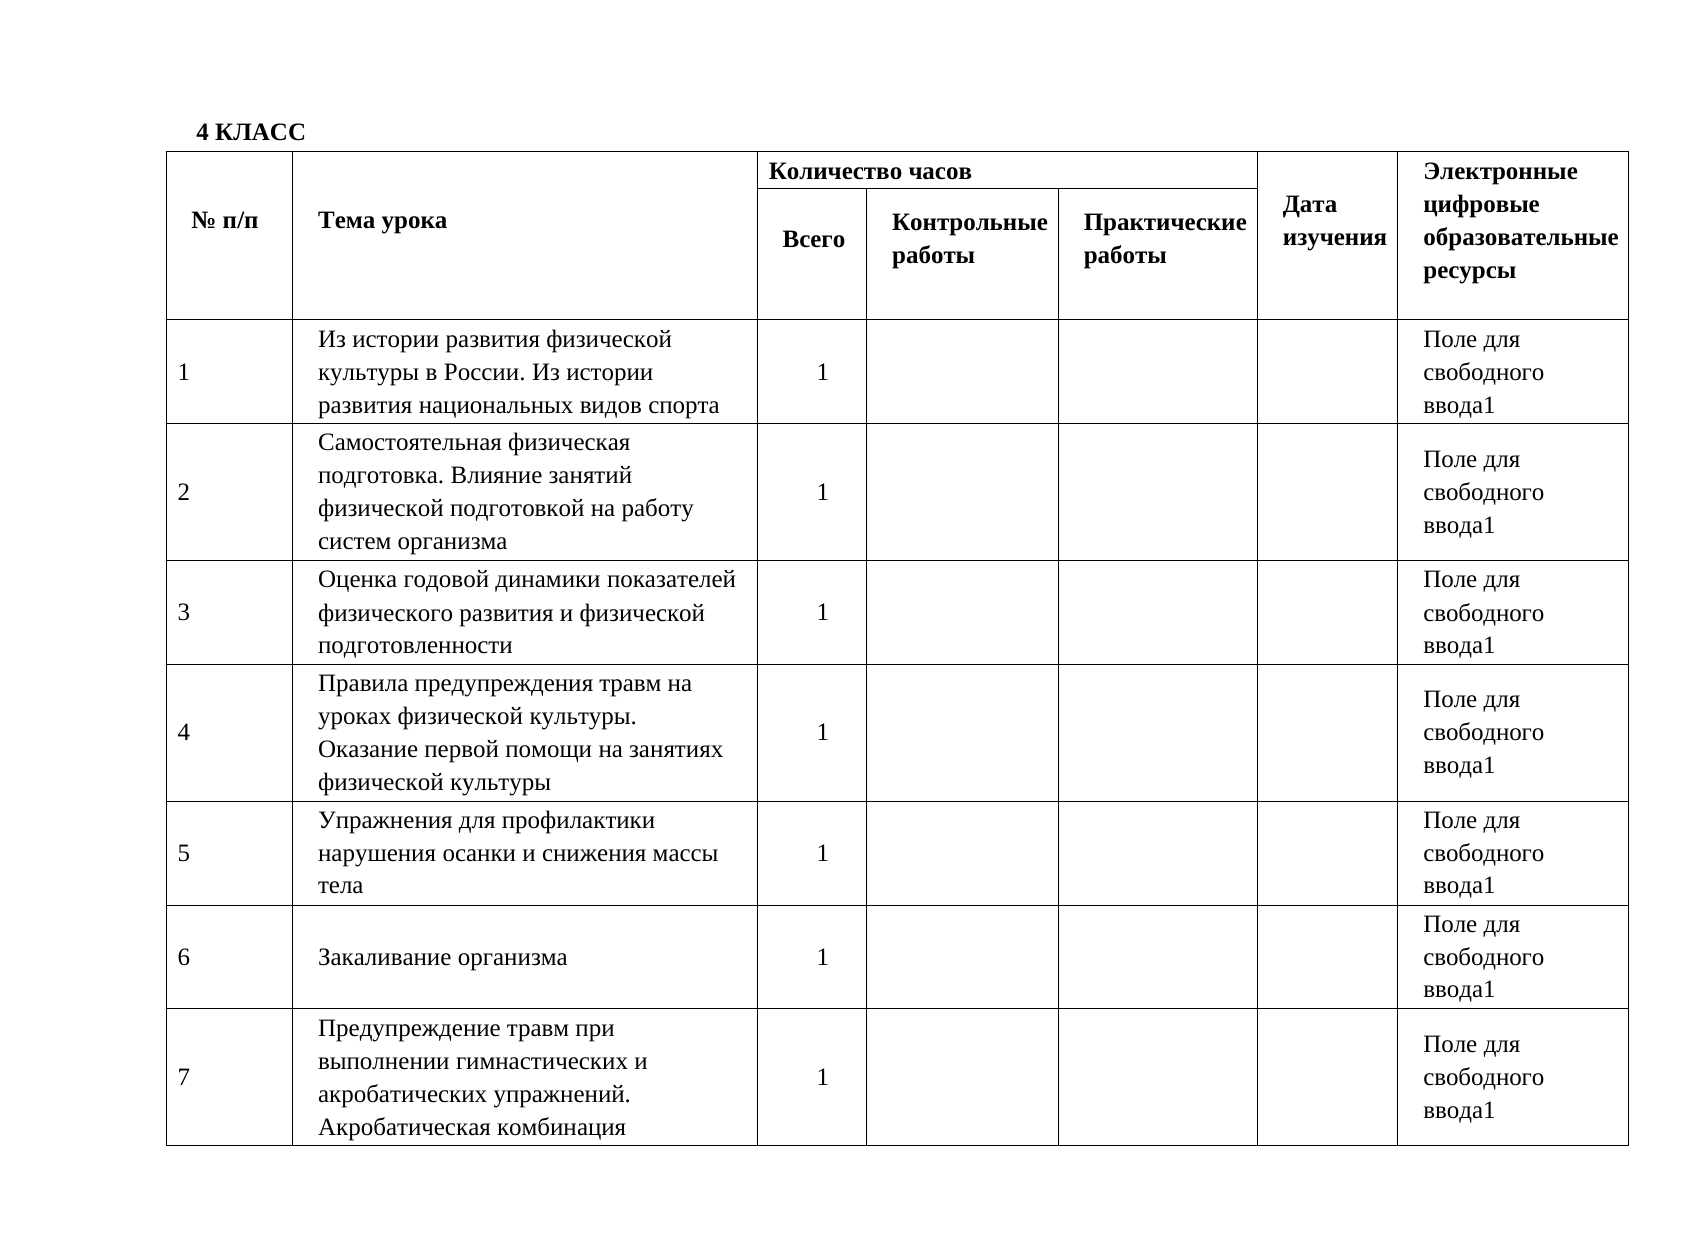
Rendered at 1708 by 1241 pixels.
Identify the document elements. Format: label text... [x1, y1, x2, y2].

table_cell Самостоятельная физическая подготовка. Влияние занятий физической подготовкой на работу систем организма [293, 424, 757, 560]
table_cell Поле для свободного ввода1 [1398, 320, 1628, 423]
table_cell [1258, 561, 1397, 664]
list КЛАСС [196, 117, 1643, 146]
table_cell 2 [167, 424, 292, 560]
table_header Тема урока [293, 152, 757, 319]
table_cell [1059, 906, 1257, 1008]
table_cell 1 [758, 665, 866, 801]
table_cell [1059, 561, 1257, 664]
table_cell Поле для свободного ввода1 [1398, 561, 1628, 664]
table_cell Оценка годовой динамики показателей физического развития и физической подготовленности [293, 561, 757, 664]
table_cell 1 [758, 561, 866, 664]
table_cell Практические работы [1059, 189, 1257, 319]
table_cell [1059, 802, 1257, 905]
table_cell 1 [758, 1009, 866, 1145]
table_cell Поле для свободного ввода1 [1398, 665, 1628, 801]
table_cell [867, 802, 1058, 905]
table_cell [1258, 906, 1397, 1008]
table_cell Предупреждение травм при выполнении гимнастических и акробатических упражнений. Акробатическая комбинация [293, 1009, 757, 1145]
table_cell 1 [758, 906, 866, 1008]
table_cell 7 [167, 1009, 292, 1145]
table_cell [1059, 320, 1257, 423]
table_cell [867, 906, 1058, 1008]
table_cell Поле для свободного ввода1 [1398, 906, 1628, 1008]
table_cell [867, 561, 1058, 664]
table_cell Закаливание организма [293, 906, 757, 1008]
table_cell 6 [167, 906, 292, 1008]
table_cell [1258, 1009, 1397, 1145]
table_cell 3 [167, 561, 292, 664]
table_cell Поле для свободного ввода1 [1398, 1009, 1628, 1145]
table_cell Всего [758, 189, 866, 319]
table_cell Поле для свободного ввода1 [1398, 802, 1628, 905]
table_header Количество часов [758, 152, 1257, 188]
table_header Электронные цифровые образовательные ресурсы [1398, 152, 1628, 319]
table_cell 4 [167, 665, 292, 801]
table_header № п/п [167, 152, 292, 319]
table_cell [1258, 320, 1397, 423]
table_cell [1059, 1009, 1257, 1145]
table_cell Контрольные работы [867, 189, 1058, 319]
table_cell [1258, 802, 1397, 905]
table_cell [1059, 665, 1257, 801]
table_cell Поле для свободного ввода1 [1398, 424, 1628, 560]
table_cell 1 [758, 320, 866, 423]
table_cell 5 [167, 802, 292, 905]
table_cell [867, 320, 1058, 423]
table_cell 1 [758, 424, 866, 560]
table_cell Упражнения для профилактики нарушения осанки и снижения массы тела [293, 802, 757, 905]
table_cell [867, 1009, 1058, 1145]
table_cell 1 [758, 802, 866, 905]
table_header Дата изучения [1258, 152, 1397, 319]
table_cell [867, 424, 1058, 560]
table_cell [867, 665, 1058, 801]
table_cell [1059, 424, 1257, 560]
table_cell [1258, 424, 1397, 560]
table_cell 1 [167, 320, 292, 423]
table_cell [1258, 665, 1397, 801]
table_cell Правила предупреждения травм на уроках физической культуры. Оказание первой помощи на занятиях физической культуры [293, 665, 757, 801]
table_cell Из истории развития физической культуры в России. Из истории развития национальных видов спорта [293, 320, 757, 423]
